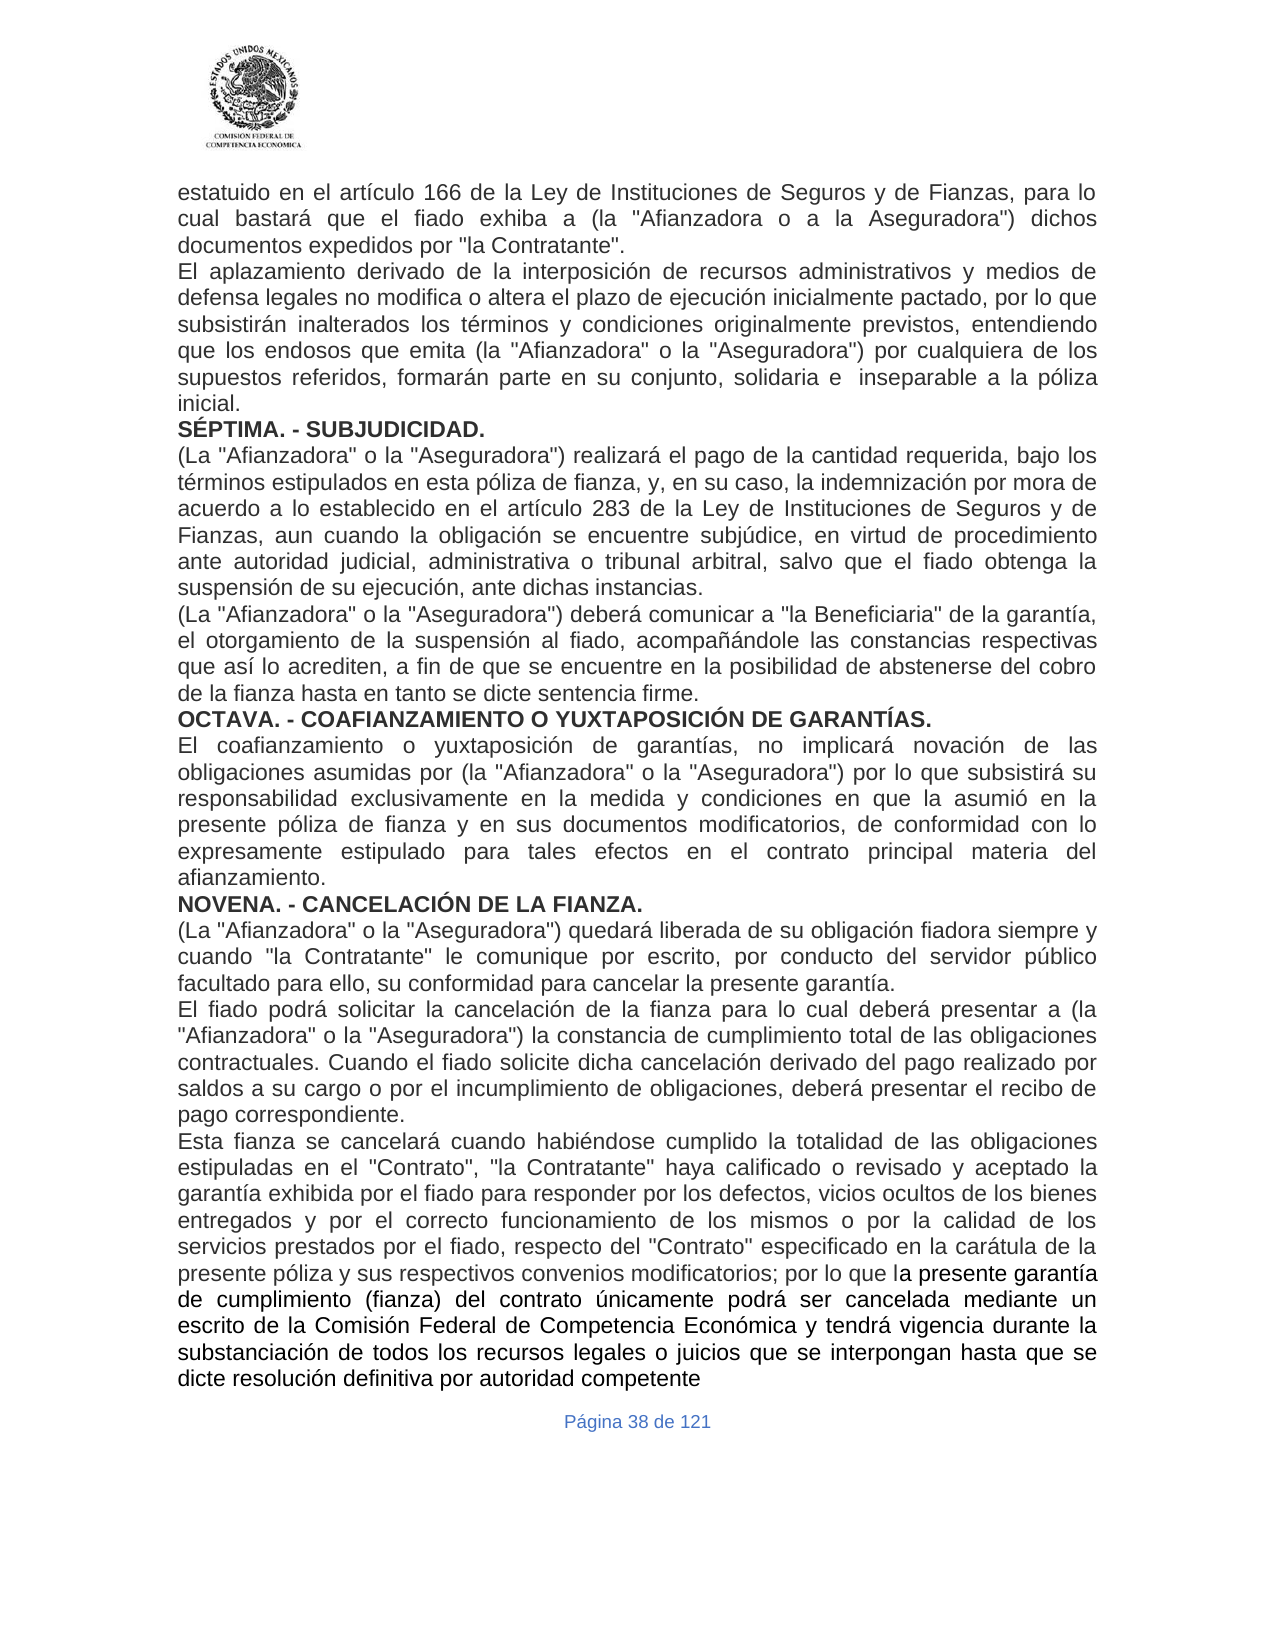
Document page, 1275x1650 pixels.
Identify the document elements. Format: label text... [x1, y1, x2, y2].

text El fiado podrá solicitar la cancelación de la fianza para lo cual deberá presentar a (la "Afianzadora" o la "Aseguradora") la constancia de cumplimiento total de las obligaciones contractuales. Cuando el fiado solicite dicha cancelación derivado del pago realizado por saldos a su cargo o por el incumplimiento de obligaciones, deberá presentar el recibo de pago correspondiente. [177, 996, 1098, 1128]
text El aplazamiento derivado de la interposición de recursos administrativos y medios de defensa legales no modifica o altera el plazo de ejecución inicialmente pactado, por lo que subsistirán inalterados los términos y condiciones originalmente previstos, entendiendo que los endosos que emita (la "Afianzadora" o la "Aseguradora") por cualquiera de los supuestos referidos, formarán parte en su conjunto, solidaria e inseparable a la póliza inicial. [177, 258, 1098, 416]
text (La "Afianzadora" o la "Aseguradora") deberá comunicar a "la Beneficiaria" de la garantía, el otorgamiento de la suspensión al fiado, acompañándole las constancias respectivas que así lo acrediten, a fin de que se encuentre en la posibilidad de abstenerse del cobro de la fianza hasta en tanto se dicte sentencia firme. [177, 601, 1098, 706]
text (La "Afianzadora" o la "Aseguradora") quedará liberada de su obligación fiadora siempre y cuando "la Contratante" le comunique por escrito, por conducto del servidor público facultado para ello, su conformidad para cancelar la presente garantía. [177, 917, 1098, 996]
text OCTAVA. - COAFIANZAMIENTO O YUXTAPOSICIÓN DE GARANTÍAS. [177, 706, 1098, 732]
text El coafianzamiento o yuxtaposición de garantías, no implicará novación de las obligaciones asumidas por (la "Afianzadora" o la "Aseguradora") por lo que subsistirá su responsabilidad exclusivamente en la medida y condiciones en que la asumió en la presente póliza de fianza y en sus documentos modificatorios, de conformidad con lo expresamente estipulado para tales efectos en el contrato principal materia del afianzamiento. [177, 732, 1098, 891]
text SÉPTIMA. - SUBJUDICIDAD. [177, 416, 1098, 442]
text NOVENA. - CANCELACIÓN DE LA FIANZA. [177, 891, 1098, 917]
picture [188, 45, 322, 151]
text Esta fianza se cancelará cuando habiéndose cumplido la totalidad de las obligaciones estipuladas en el "Contrato", "la Contratante" haya calificado o revisado y aceptado la garantía exhibida por el fiado para responder por los defectos, vicios ocultos de los bienes entregados y por el correcto funcionamiento de los mismos o por la calidad de los servicios prestados por el fiado, respecto del "Contrato" especificado en la carátula de la presente póliza y sus respectivos convenios modificatorios; por lo que la presente garantía de cumplimiento (fianza) del contrato únicamente podrá ser cancelada mediante un escrito de la Comisión Federal de Competencia Económica y tendrá vigencia durante la substanciación de todos los recursos legales o juicios que se interpongan hasta que se dicte resolución definitiva por autoridad competente [177, 1128, 1098, 1391]
text (La "Afianzadora" o la "Aseguradora") realizará el pago de la cantidad requerida, bajo los términos estipulados en esta póliza de fianza, y, en su caso, la indemnización por mora de acuerdo a lo establecido en el artículo 283 de la Ley de Instituciones de Seguros y de Fianzas, aun cuando la obligación se encuentre subjúdice, en virtud de procedimiento ante autoridad judicial, administrativa o tribunal arbitral, salvo que el fiado obtenga la suspensión de su ejecución, ante dichas instancias. [177, 442, 1098, 601]
